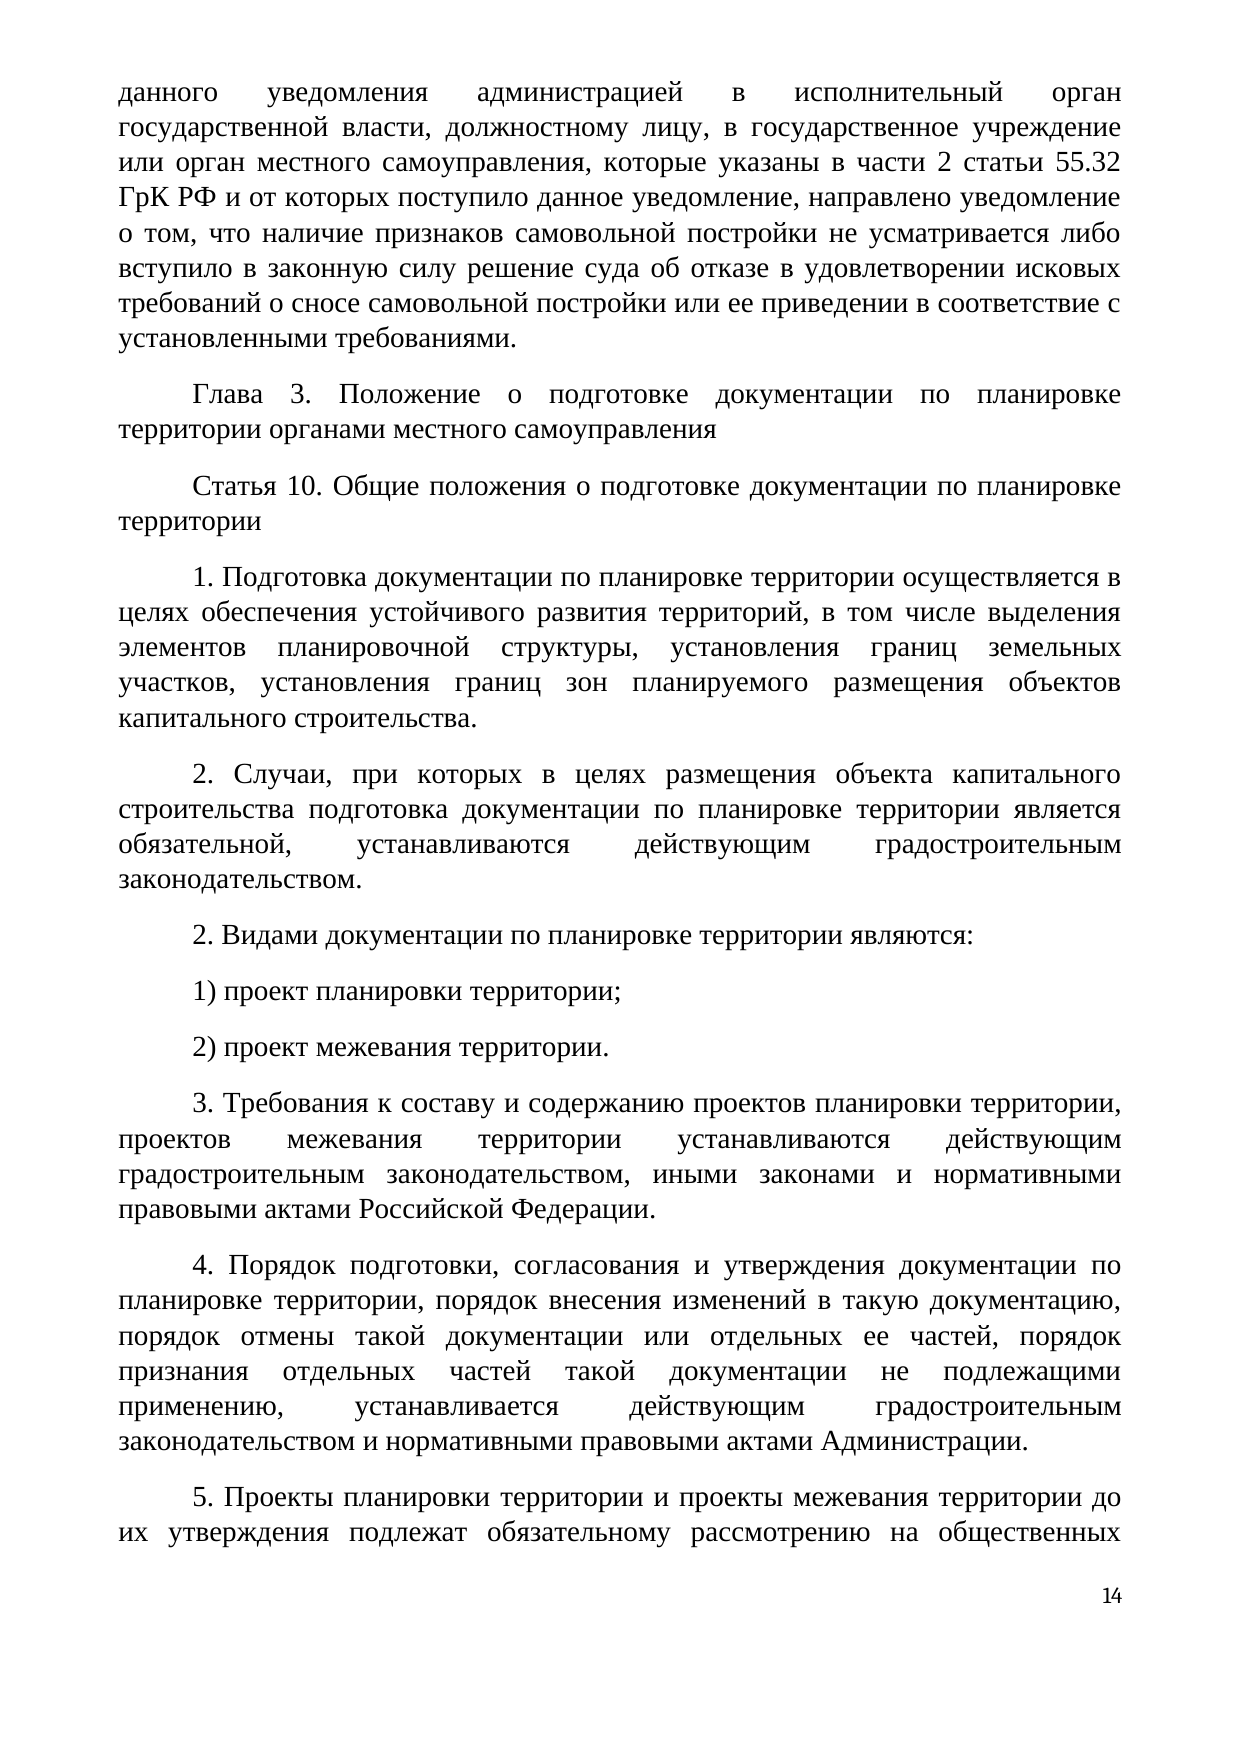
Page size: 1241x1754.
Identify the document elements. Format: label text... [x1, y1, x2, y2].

text 1) проект планировки территории; [118, 973, 1122, 1007]
text Статья 10. Общие положения о подготовке документации по планировке территории [118, 468, 1122, 536]
text 4. Порядок подготовки, согласования и утверждения документации по планировке территории, порядок внесения изменений в такую документацию, порядок отмены такой документации или отдельных ее частей, порядок признания отдельных частей такой документации не подлежащими применению, устанавливается действующим градостроительным законодательством и нормативными правовыми актами Администрации. [118, 1247, 1122, 1457]
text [118, 1479, 1122, 1548]
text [118, 74, 1122, 354]
text 2. Видами документации по планировке территории являются: [118, 917, 1122, 951]
text 3. Требования к составу и содержанию проектов планировки территории, проектов межевания территории устанавливаются действующим градостроительным законодательством, иными законами и нормативными правовыми актами Российской Федерации. [118, 1086, 1122, 1225]
text 2) проект межевания территории. [118, 1029, 1122, 1063]
text 2. Случаи, при которых в целях размещения объекта капитального строительства подготовка документации по планировке территории является обязательной, устанавливаются действующим градостроительным законодательством. [118, 756, 1122, 895]
text Глава 3. Положение о подготовке документации по планировке территории органами местного самоуправления [118, 376, 1122, 445]
text 1. Подготовка документации по планировке территории осуществляется в целях обеспечения устойчивого развития территорий, в том числе выделения элементов планировочной структуры, установления границ земельных участков, установления границ зон планируемого размещения объектов капитального строительства. [118, 559, 1122, 733]
